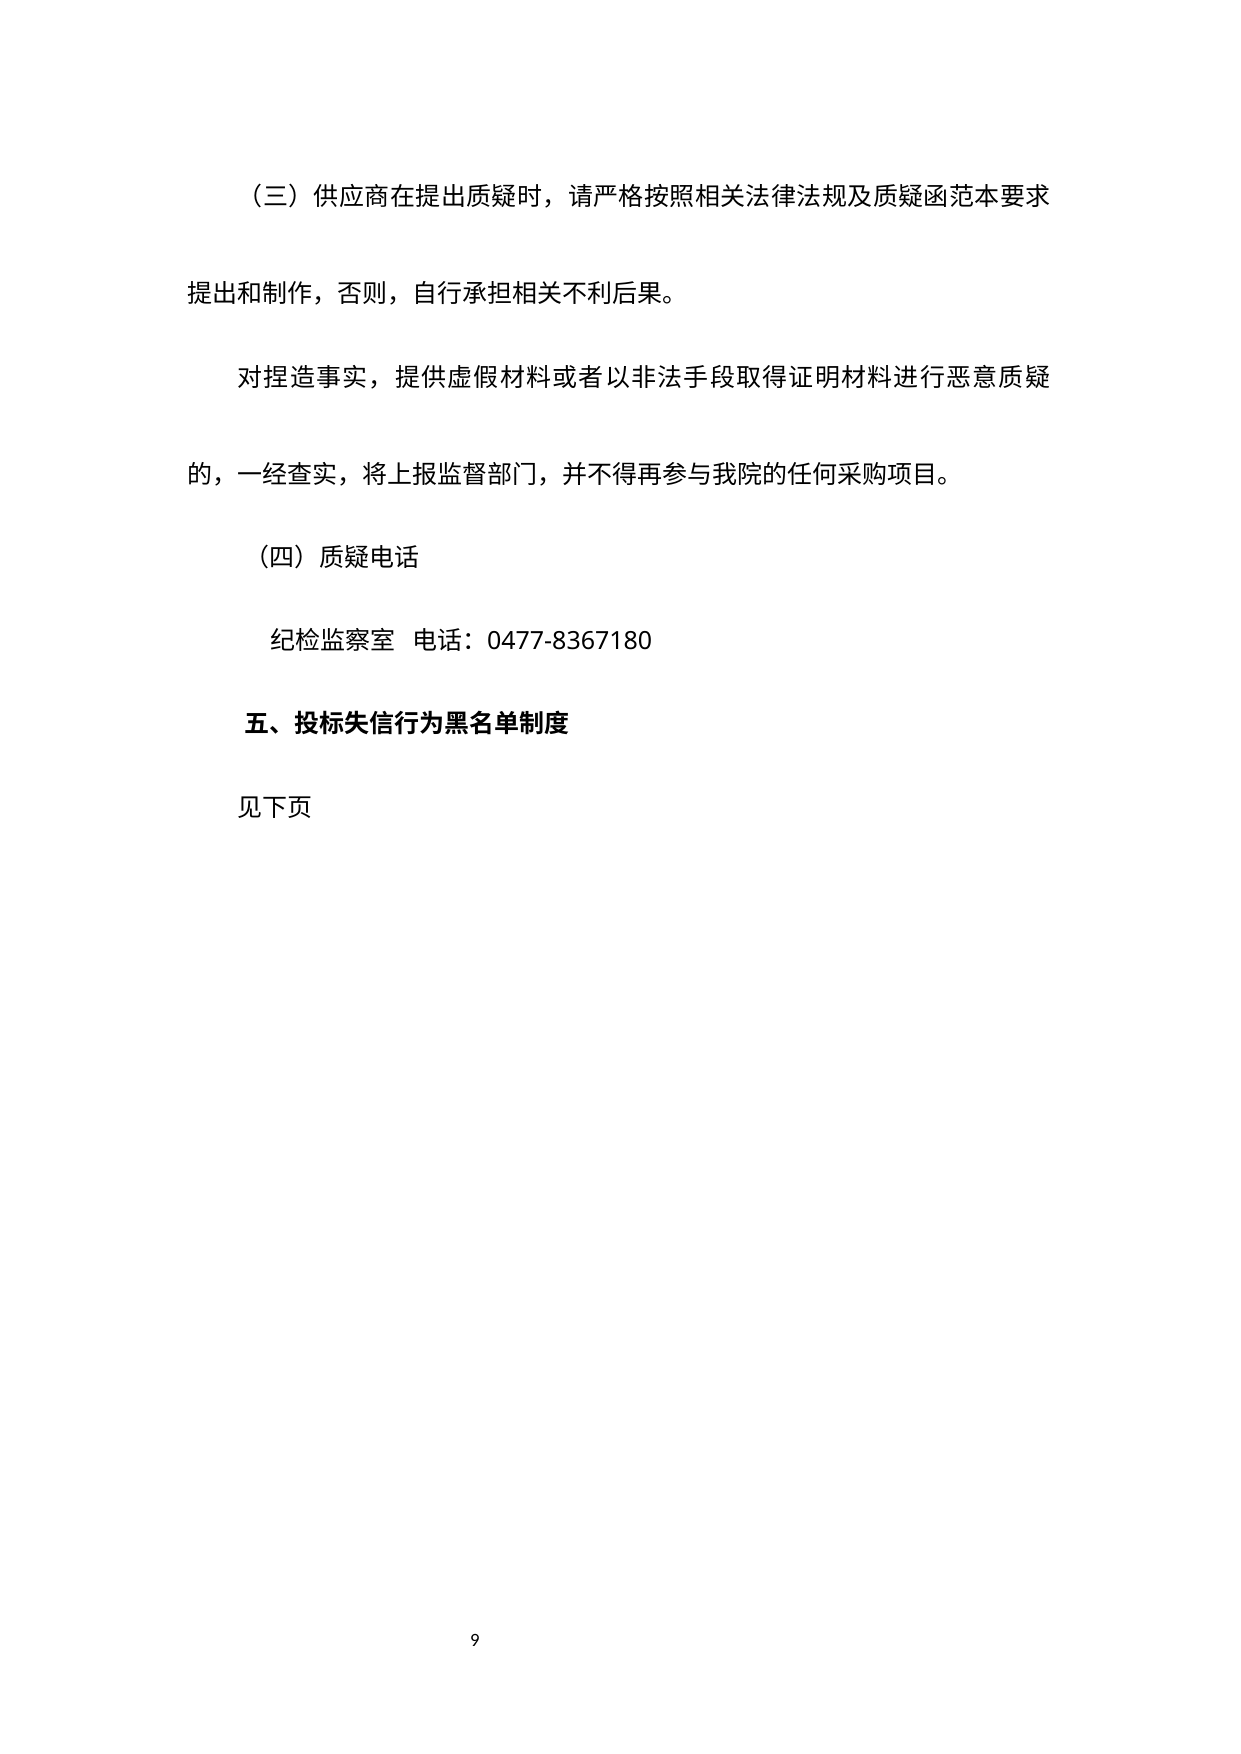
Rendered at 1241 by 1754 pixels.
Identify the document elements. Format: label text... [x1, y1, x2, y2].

list 纪检监察室 电话：0477-8367180 [187, 606, 1053, 671]
list 五、投标失信行为黑名单制度 [187, 689, 1053, 754]
list 对捏造事实，提供虚假材料或者以非法手段取得证明材料进行恶意质疑的，一经查实，将上报监督部门，并不得再参与我院的任何采购项目。 [187, 343, 1053, 505]
list （三）供应商在提出质疑时，请严格按照相关法律法规及质疑函范本要求提出和制作，否则，自行承担相关不利后果。 [187, 162, 1053, 324]
list 见下页 [187, 773, 1053, 838]
list （四）质疑电话 [187, 523, 1053, 588]
